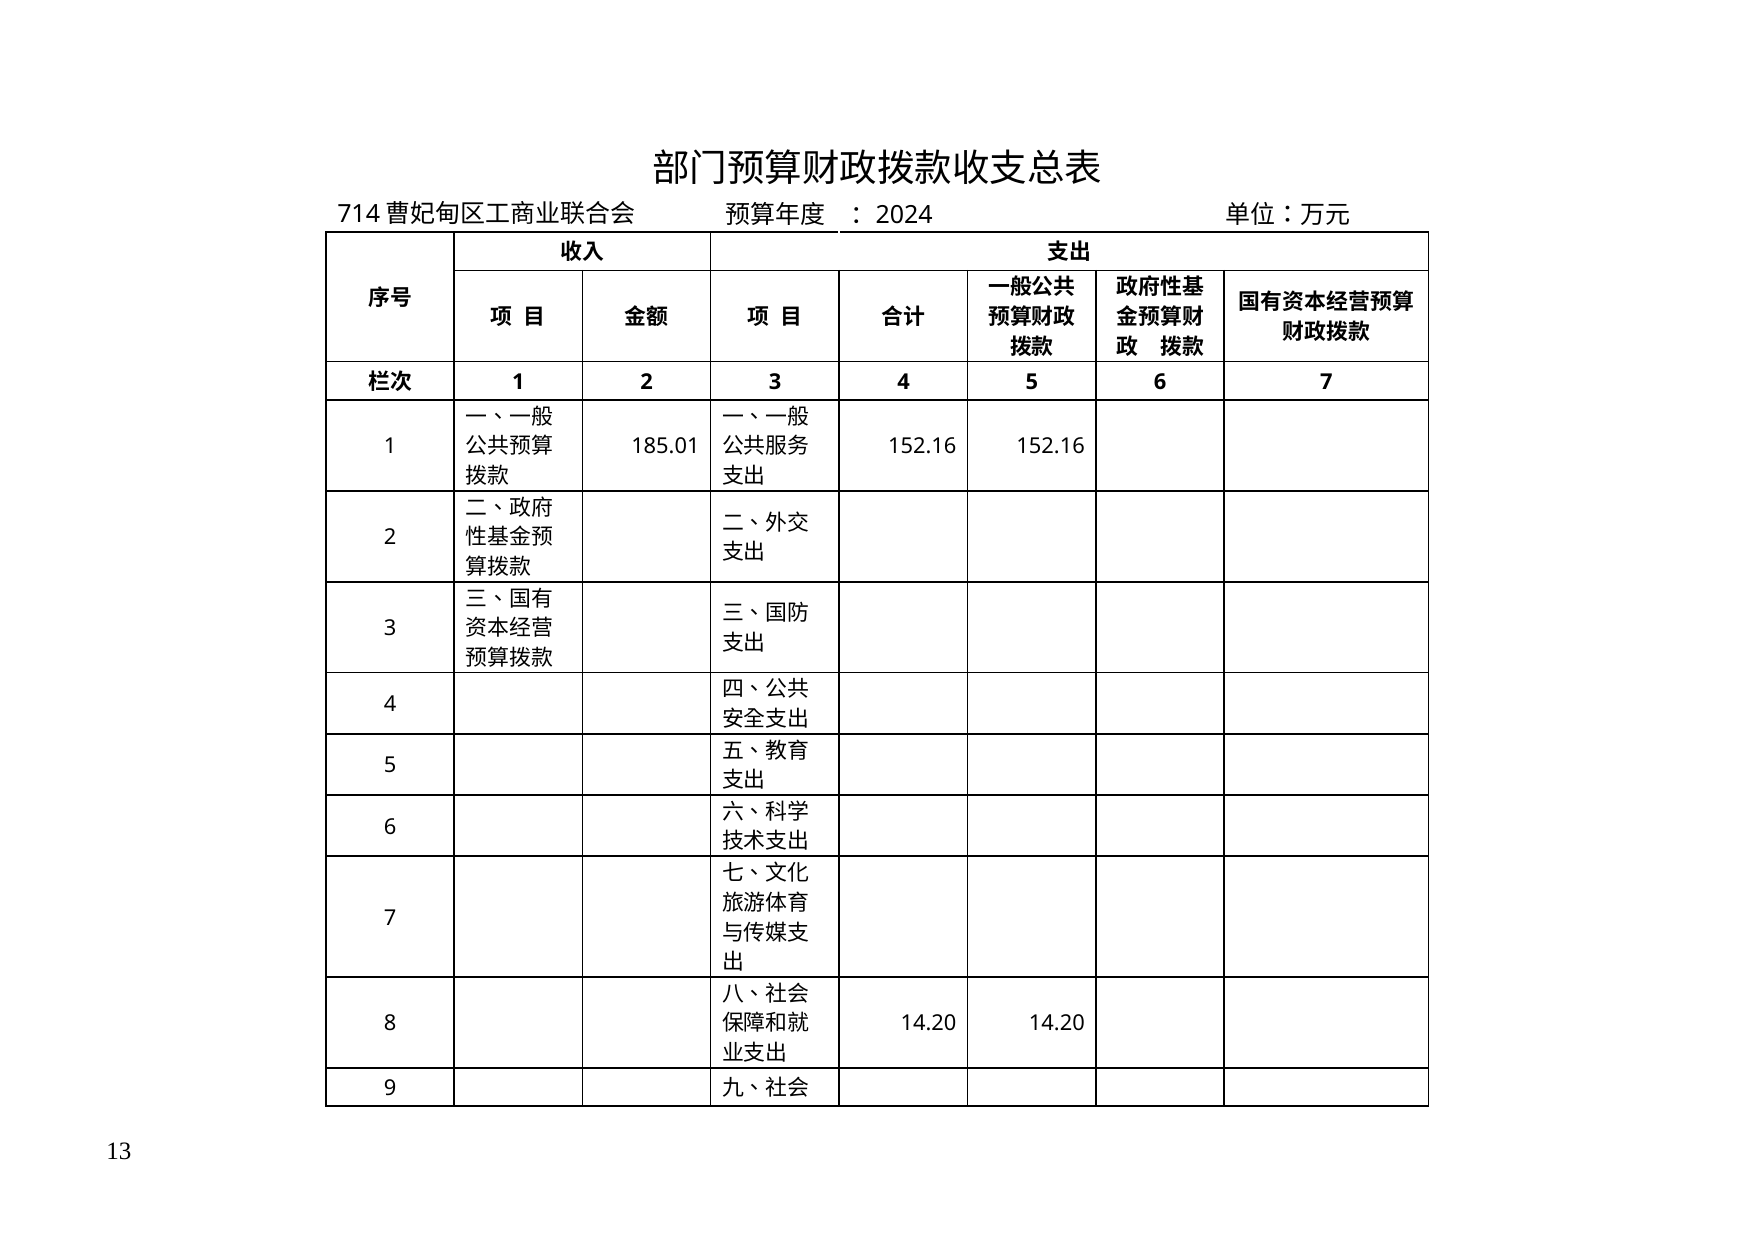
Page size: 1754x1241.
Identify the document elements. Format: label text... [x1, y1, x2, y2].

table_cell 三、国有资本经营预算拨款 [455, 583, 582, 672]
table_cell 八、社会保障和就业支出 [711, 978, 838, 1067]
table_cell [1225, 583, 1428, 672]
table_cell 3 [327, 583, 453, 672]
table_cell [1225, 857, 1428, 976]
table_cell [583, 583, 710, 672]
table_cell 一、一般公共预算拨款 [455, 401, 582, 490]
table_cell [1097, 1069, 1223, 1105]
table_cell [1225, 735, 1428, 794]
table_cell 14.20 [968, 978, 1095, 1067]
table_cell [455, 735, 582, 794]
table_cell 一般公共预算财政拨款 [968, 271, 1095, 361]
table_cell 收入 [455, 233, 710, 270]
table_cell 一、一般公共服务支出 [711, 401, 838, 490]
table_cell [840, 1069, 967, 1105]
table_cell [1225, 978, 1428, 1067]
table_cell [1225, 796, 1428, 855]
text 部门预算财政拨款收支总表 [106, 142, 1648, 193]
table_cell 5 [968, 362, 1095, 399]
table_cell 14.20 [840, 978, 967, 1067]
table_cell 2 [583, 362, 710, 399]
table_cell [1097, 583, 1223, 672]
table_cell [455, 1069, 582, 1105]
table_cell [455, 796, 582, 855]
table_cell [968, 1069, 1095, 1105]
table_cell 二、政府性基金预算拨款 [455, 492, 582, 581]
table_cell [968, 492, 1095, 581]
table_cell 5 [327, 735, 453, 794]
table_cell 152.16 [840, 401, 967, 490]
table_cell 九、社会保险基金支出 [711, 1069, 838, 1105]
table_cell 支出 [711, 233, 1428, 270]
table_cell 二、外交支出 [711, 492, 838, 581]
table_cell [968, 583, 1095, 672]
table_cell 六、科学技术支出 [711, 796, 838, 855]
table_cell 栏次 [327, 362, 453, 399]
table_cell [583, 673, 710, 733]
table_cell [968, 796, 1095, 855]
table_cell [840, 583, 967, 672]
table_cell [1097, 735, 1223, 794]
table_cell [1225, 673, 1428, 733]
table_header 预算年度 [711, 195, 838, 231]
table_cell [583, 978, 710, 1067]
table_cell [583, 796, 710, 855]
table_cell [968, 735, 1095, 794]
table_header ：2024 单位：万元 [840, 195, 1428, 231]
table_cell [1097, 978, 1223, 1067]
table_cell 152.16 [968, 401, 1095, 490]
table_cell [840, 857, 967, 976]
table_cell [583, 857, 710, 976]
table_cell [840, 796, 967, 855]
table_cell 4 [327, 673, 453, 733]
table_cell [1097, 796, 1223, 855]
table_cell [968, 673, 1095, 733]
table_cell 8 [327, 978, 453, 1067]
table_cell 项 目 [711, 271, 838, 361]
table_cell [840, 735, 967, 794]
table_cell 6 [1097, 362, 1223, 399]
table_cell 项 目 [455, 271, 582, 361]
table_cell 七、文化旅游体育与传媒支出 [711, 857, 838, 976]
table_cell [455, 978, 582, 1067]
table_cell 合计 [840, 271, 967, 361]
table_cell [1097, 492, 1223, 581]
table_cell 序号 [327, 233, 453, 361]
table_cell [1097, 857, 1223, 976]
table_cell 1 [455, 362, 582, 399]
table_cell [1097, 673, 1223, 733]
table_cell 185.01 [583, 401, 710, 490]
table_cell 四、公共安全支出 [711, 673, 838, 733]
table_cell 政府性基金预算财政 拨款 [1097, 271, 1223, 361]
table_cell [583, 492, 710, 581]
table_cell 9 [327, 1069, 453, 1105]
table_cell 7 [327, 857, 453, 976]
table_cell [1225, 401, 1428, 490]
table_cell 2 [327, 492, 453, 581]
table_cell 4 [840, 362, 967, 399]
table_cell [583, 1069, 710, 1105]
table_cell 金额 [583, 271, 710, 361]
table_cell [455, 857, 582, 976]
table_cell 3 [711, 362, 838, 399]
table_cell 五、教育支出 [711, 735, 838, 794]
table_cell 7 [1225, 362, 1428, 399]
table_cell 1 [327, 401, 453, 490]
table_cell [1225, 492, 1428, 581]
table_cell 6 [327, 796, 453, 855]
table_cell [840, 673, 967, 733]
table_cell 三、国防支出 [711, 583, 838, 672]
table_cell 国有资本经营预算财政拨款 [1225, 271, 1428, 361]
table_cell [583, 735, 710, 794]
table_cell [1225, 1069, 1428, 1105]
table_cell [968, 857, 1095, 976]
table_cell [455, 673, 582, 733]
table_cell [840, 492, 967, 581]
table_cell [1097, 401, 1223, 490]
table_header 714曹妃甸区工商业联合会 [327, 195, 710, 231]
